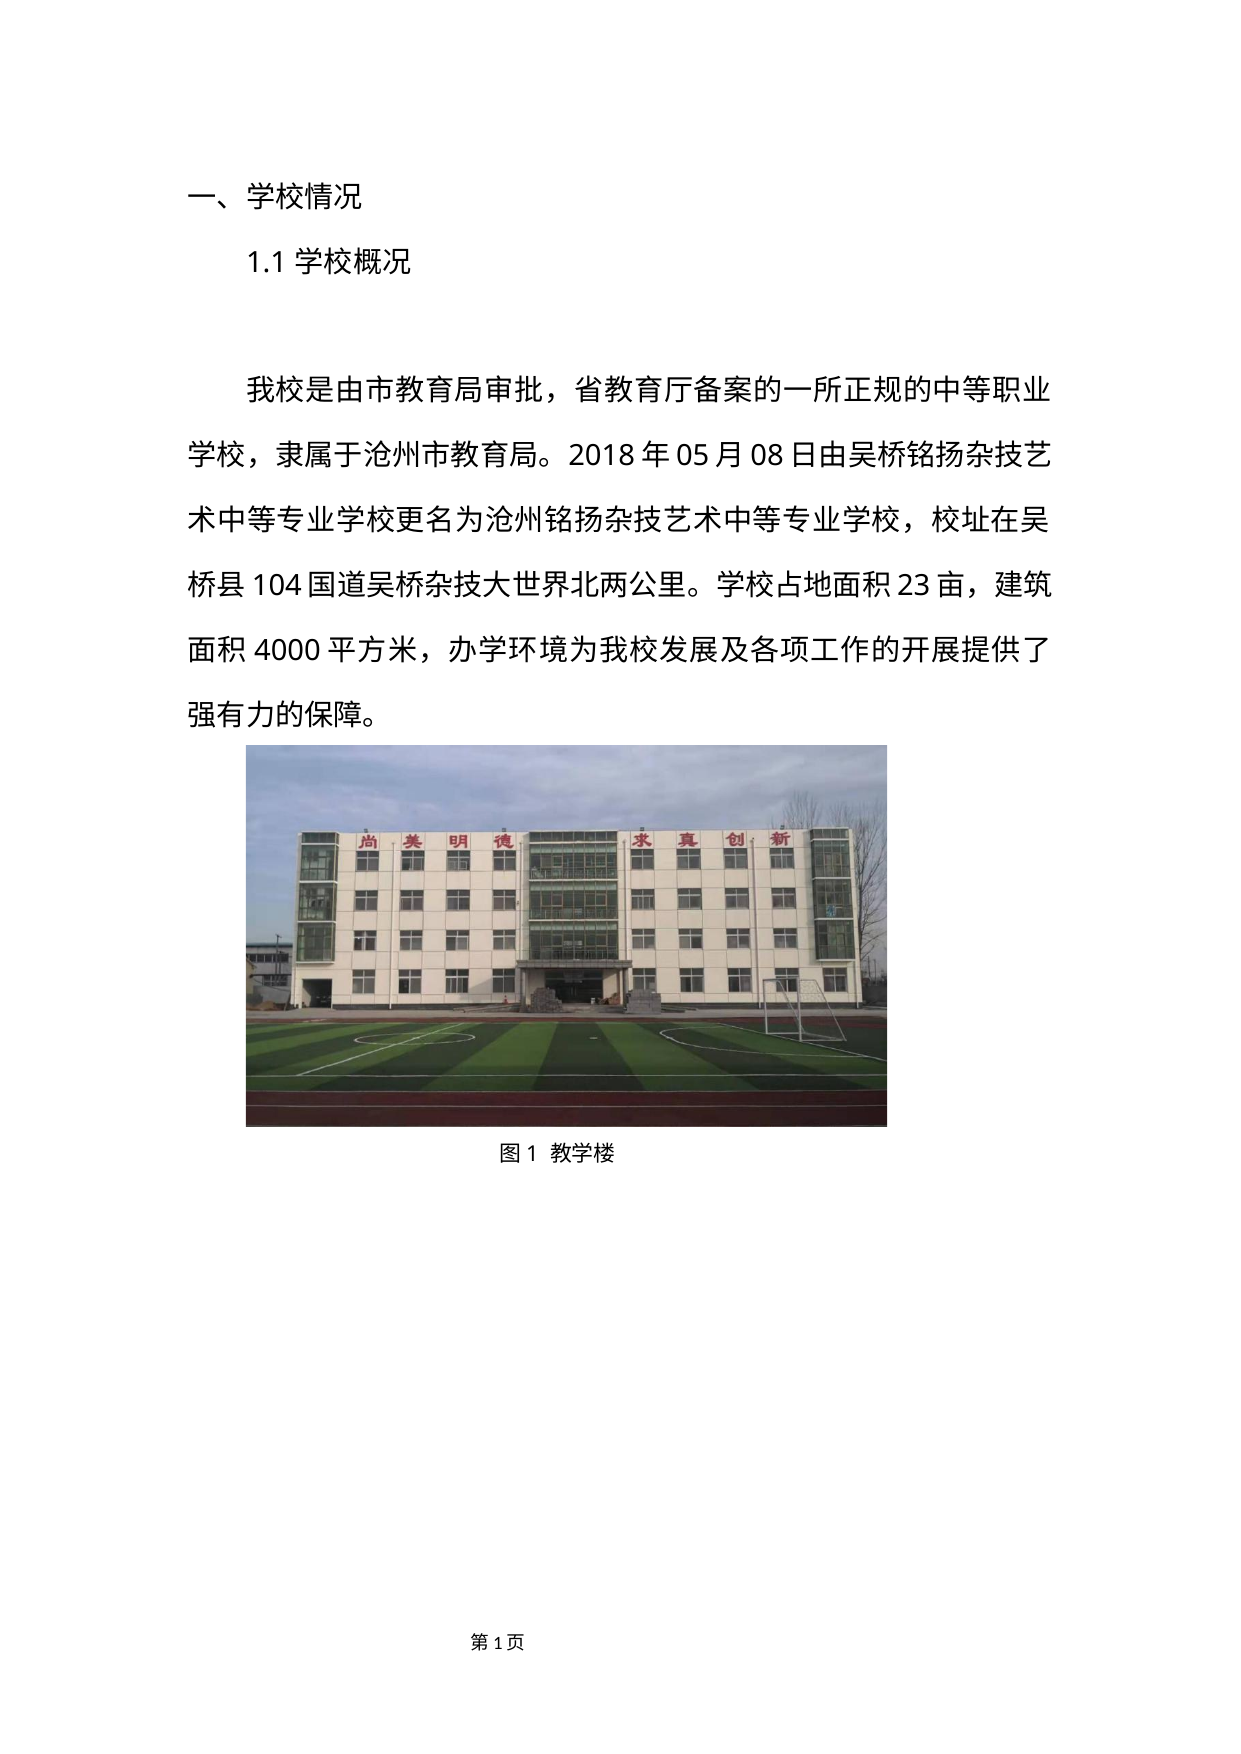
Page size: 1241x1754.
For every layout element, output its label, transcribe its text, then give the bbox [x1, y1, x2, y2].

picture [245, 745, 888, 1127]
text 图1 教学楼 [187, 1136, 1053, 1168]
text 1.1 学校概况 [187, 227, 1053, 292]
text 我校是由市教育局审批，省教育厅备案的一所正规的中等职业学校，隶属于沧州市教育局。2018年05月08日由吴桥铭扬杂技艺术中等专业学校更名为沧州铭扬杂技艺术中等专业学校，校址在吴桥县104国道吴桥杂技大世界北两公里。学校占地面积23亩，建筑面积4000平方米，办学环境为我校发展及各项工作的开展提供了强有力的保障。 [187, 356, 1053, 746]
text 一、学校情况 [187, 162, 1053, 227]
